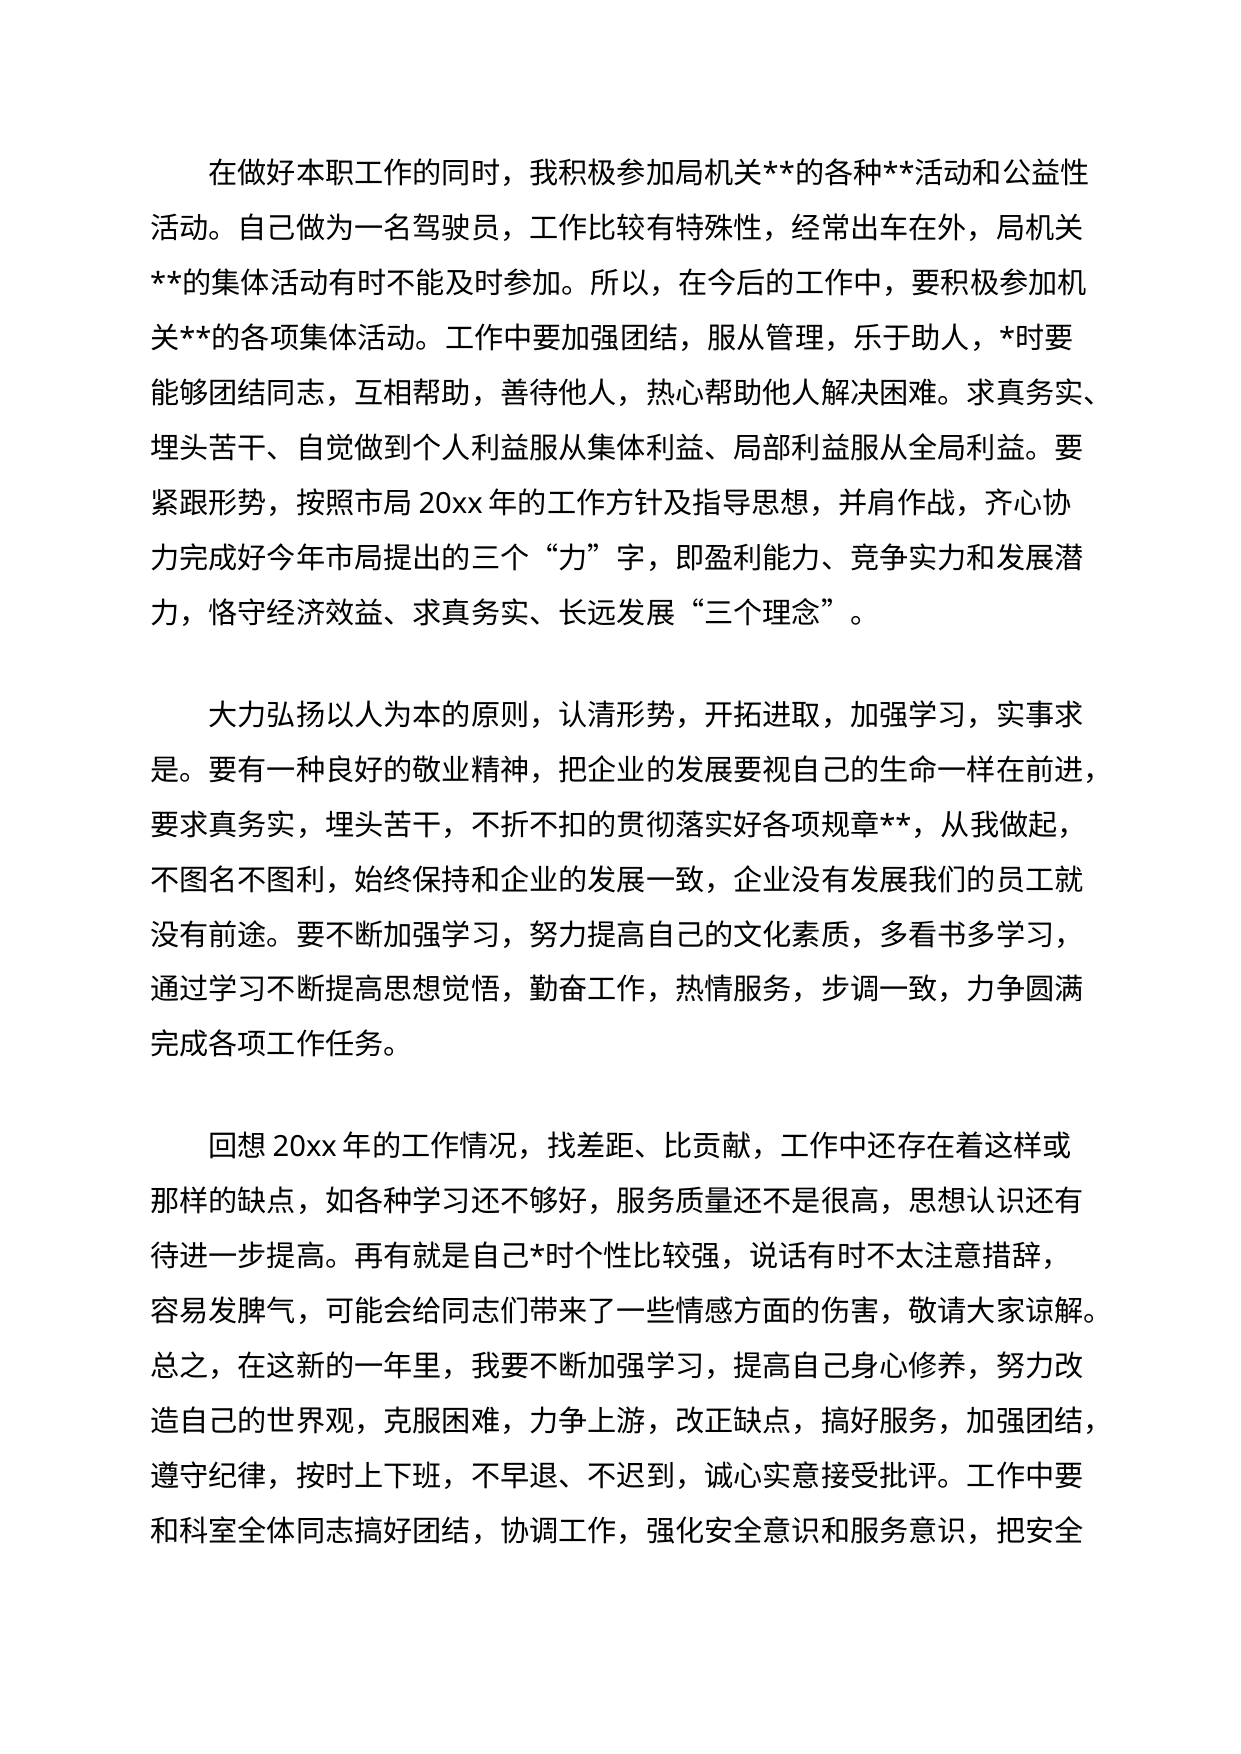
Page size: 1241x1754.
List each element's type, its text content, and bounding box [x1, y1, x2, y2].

text 大力弘扬以人为本的原则，认清形势，开拓进取，加强学习，实事求是。要有一种良好的敬业精神，把企业的发展要视自己的生命一样在前进，要求真务实，埋头苦干，不折不扣的贯彻落实好各项规章**，从我做起，不图名不图利，始终保持和企业的发展一致，企业没有发展我们的员工就没有前途。要不断加强学习，努力提高自己的文化素质，多看书多学习，通过学习不断提高思想觉悟，勤奋工作，热情服务，步调一致，力争圆满完成各项工作任务。 [150, 691, 1090, 1063]
text 在做好本职工作的同时，我积极参加局机关**的各种**活动和公益性活动。自己做为一名驾驶员，工作比较有特殊性，经常出车在外，局机关**的集体活动有时不能及时参加。所以，在今后的工作中，要积极参加机关**的各项集体活动。工作中要加强团结，服从管理，乐于助人，*时要能够团结同志，互相帮助，善待他人，热心帮助他人解决困难。求真务实、埋头苦干、自觉做到个人利益服从集体利益、局部利益服从全局利益。要紧跟形势，按照市局20xx年的工作方针及指导思想，并肩作战，齐心协力完成好今年市局提出的三个“力”字，即盈利能力、竞争实力和发展潜力，恪守经济效益、求真务实、长远发展“三个理念”。 [150, 150, 1090, 632]
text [150, 1123, 1090, 1549]
